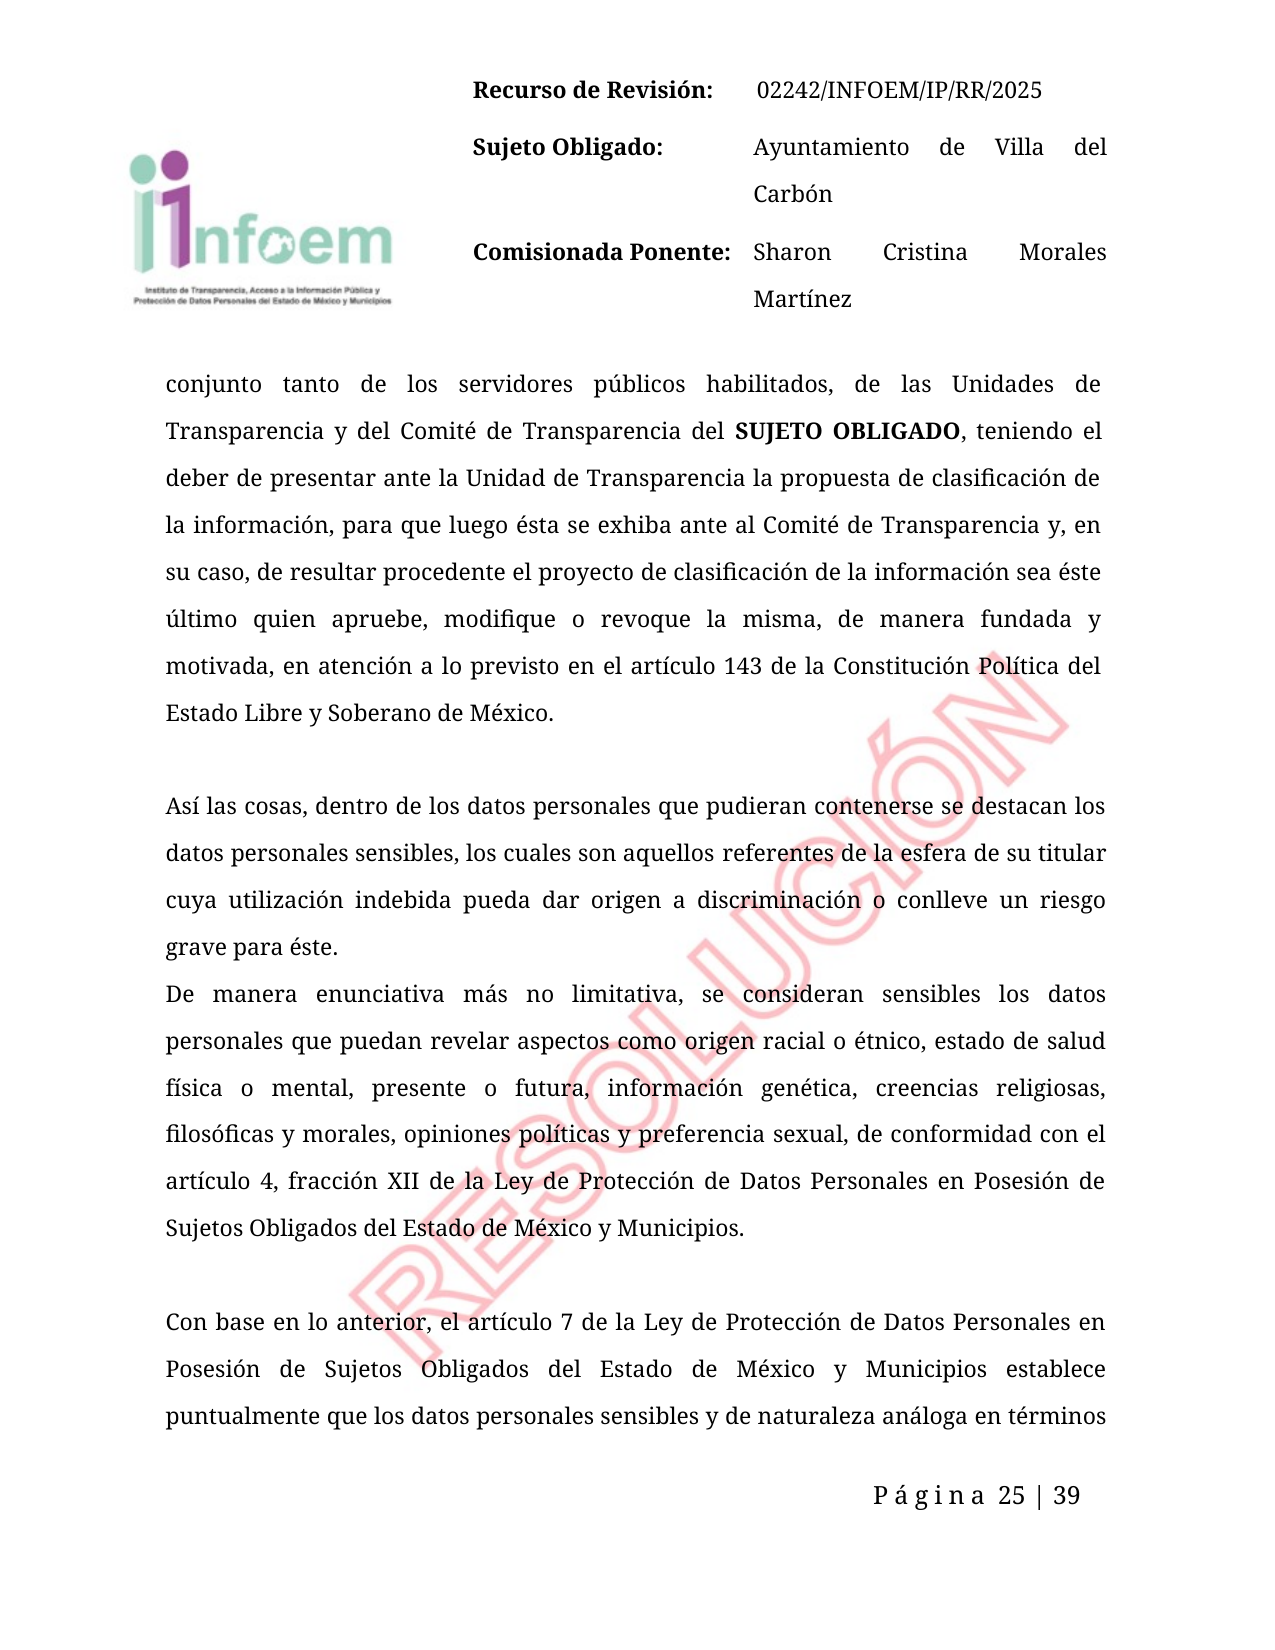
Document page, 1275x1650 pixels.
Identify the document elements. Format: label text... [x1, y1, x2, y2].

text De manera enunciativa más no limitativa, se consideran sensibles los datos personales que puedan revelar aspectos como origen racial o étnico, estado de salud física o mental, presente o futura, información genética, creencias religiosas, filosóficas y morales, opiniones políticas y preferencia sexual, de conformidad con el artículo 4, fracción XII de la Ley de Protección de Datos Personales en Posesión de Sujetos Obligados del Estado de México y Municipios. [165, 978, 1107, 1243]
text Así las cosas, dentro de los datos personales que pudieran contenerse se destacan los datos personales sensibles, los cuales son aquellos referentes de la esfera de su titular cuya utilización indebida pueda dar origen a discriminación o conlleve un riesgo grave para éste. [165, 790, 1107, 962]
picture [1007, 85, 1013, 97]
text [165, 1306, 1107, 1431]
picture [905, 85, 912, 94]
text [165, 368, 1102, 728]
picture [557, 87, 561, 97]
picture [870, 85, 879, 97]
picture [681, 87, 685, 97]
picture [577, 85, 581, 96]
picture [759, 85, 765, 97]
picture [843, 85, 848, 93]
picture [0, 85, 1275, 1650]
